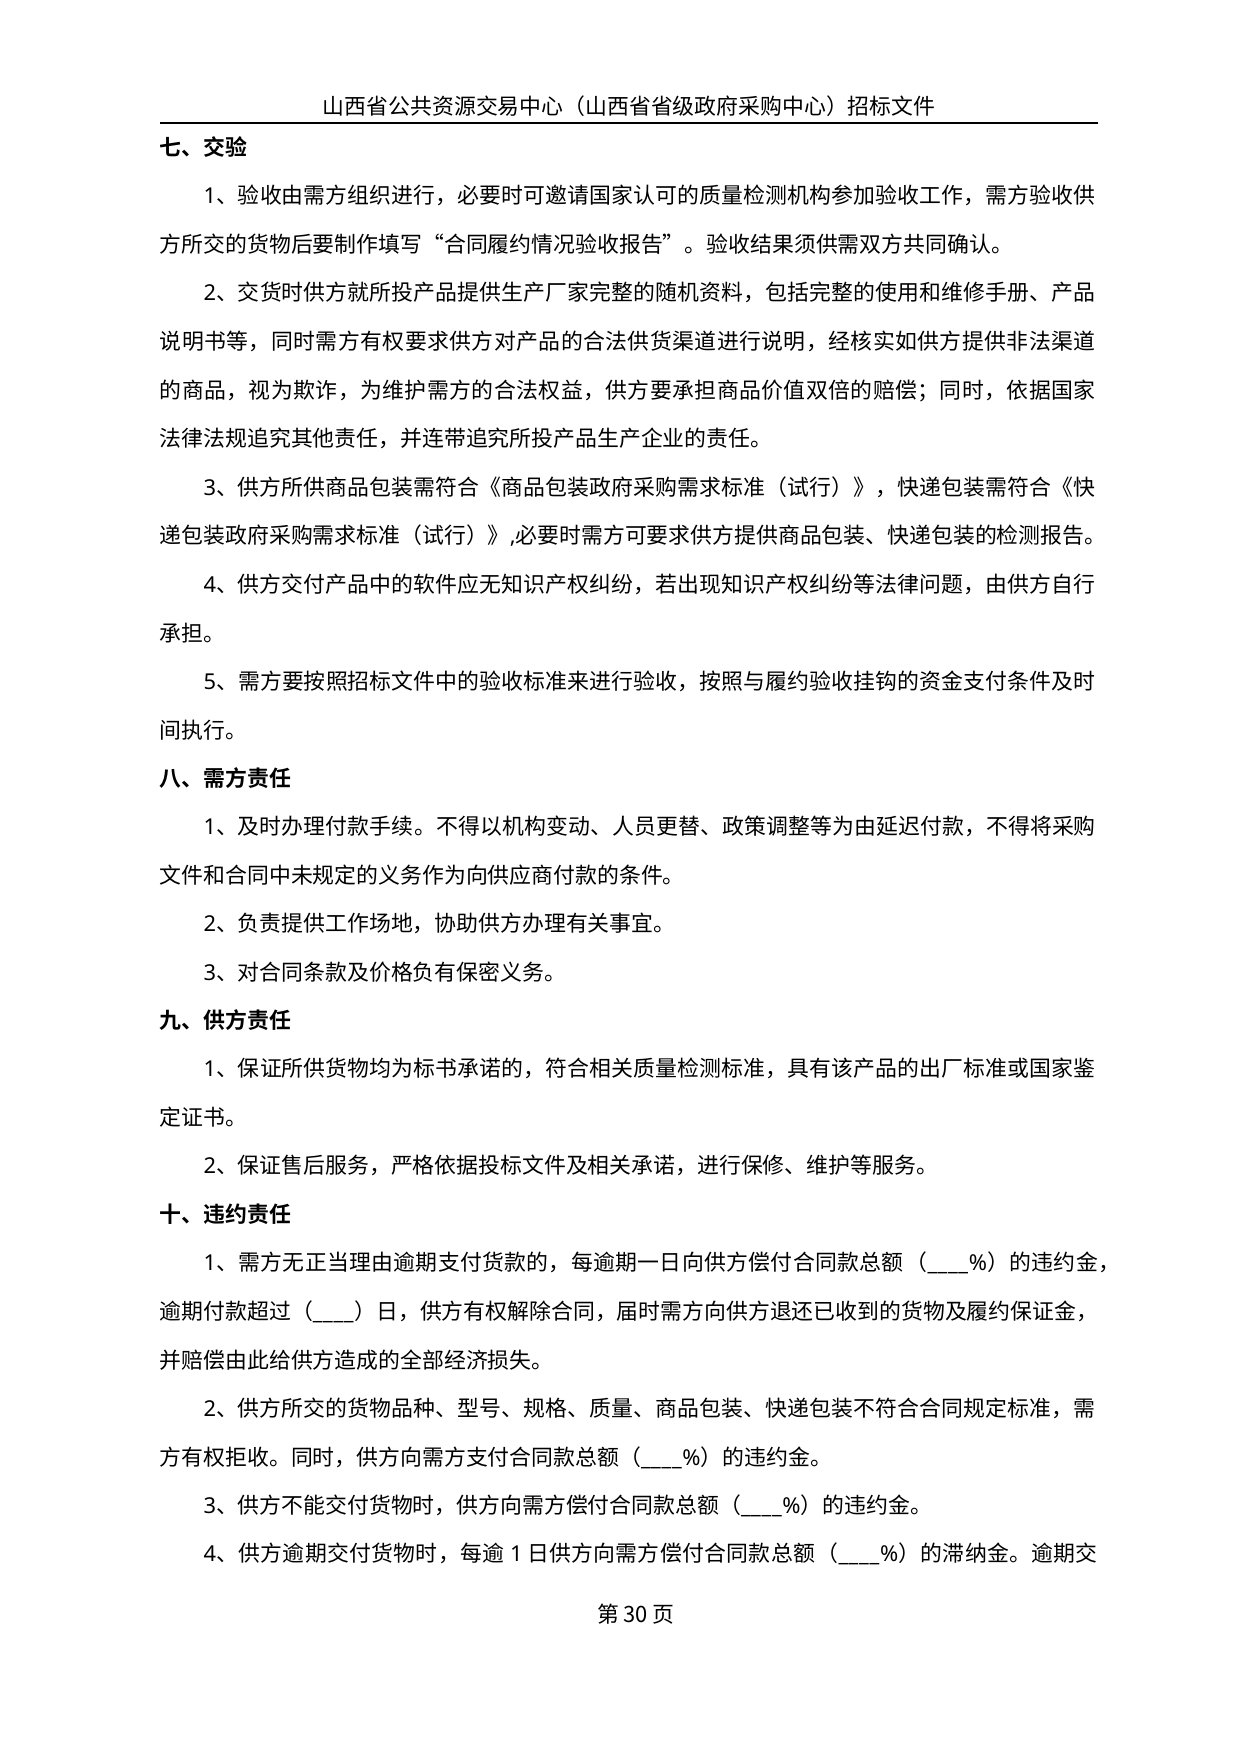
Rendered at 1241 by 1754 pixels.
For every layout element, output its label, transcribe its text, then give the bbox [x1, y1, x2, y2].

text 1、及时办理付款手续。不得以机构变动、人员更替、政策调整等为由延迟付款，不得将采购文件和合同中未规定的义务作为向供应商付款的条件。 [159, 809, 1098, 890]
text 3、对合同条款及价格负有保密义务。 [159, 954, 1098, 987]
text 十、违约责任 [159, 1196, 1098, 1229]
text 1、需方无正当理由逾期支付货款的，每逾期一日向供方偿付合同款总额（____%）的违约金，逾期付款超过（____）日，供方有权解除合同，届时需方向供方退还已收到的货物及履约保证金，并赔偿由此给供方造成的全部经济损失。 [159, 1245, 1098, 1375]
text 2、供方所交的货物品种、型号、规格、质量、商品包装、快递包装不符合合同规定标准，需方有权拒收。同时，供方向需方支付合同款总额（____%）的违约金。 [159, 1391, 1098, 1472]
text 2、保证售后服务，严格依据投标文件及相关承诺，进行保修、维护等服务。 [159, 1148, 1098, 1181]
text 七、交验 [159, 129, 1098, 162]
text 4、供方交付产品中的软件应无知识产权纠纷，若出现知识产权纠纷等法律问题，由供方自行承担。 [159, 566, 1098, 648]
text 九、供方责任 [159, 1003, 1098, 1035]
text 3、供方不能交付货物时，供方向需方偿付合同款总额（____%）的违约金。 [159, 1488, 1098, 1520]
text 2、交货时供方就所投产品提供生产厂家完整的随机资料，包括完整的使用和维修手册、产品说明书等，同时需方有权要求供方对产品的合法供货渠道进行说明，经核实如供方提供非法渠道的商品，视为欺诈，为维护需方的合法权益，供方要承担商品价值双倍的赔偿；同时，依据国家法律法规追究其他责任，并连带追究所投产品生产企业的责任。 [159, 275, 1098, 453]
text 5、需方要按照招标文件中的验收标准来进行验收，按照与履约验收挂钩的资金支付条件及时间执行。 [159, 663, 1098, 745]
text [159, 1536, 1098, 1568]
text 2、负责提供工作场地，协助供方办理有关事宜。 [159, 906, 1098, 938]
text 1、验收由需方组织进行，必要时可邀请国家认可的质量检测机构参加验收工作，需方验收供方所交的货物后要制作填写“合同履约情况验收报告”。验收结果须供需双方共同确认。 [159, 178, 1098, 259]
text 1、保证所供货物均为标书承诺的，符合相关质量检测标准，具有该产品的出厂标准或国家鉴定证书。 [159, 1051, 1098, 1132]
text 3、供方所供商品包装需符合《商品包装政府采购需求标准（试行）》，快递包装需符合《快递包装政府采购需求标准（试行）》,必要时需方可要求供方提供商品包装、快递包装的检测报告。 [159, 469, 1098, 551]
text 八、需方责任 [159, 761, 1098, 793]
